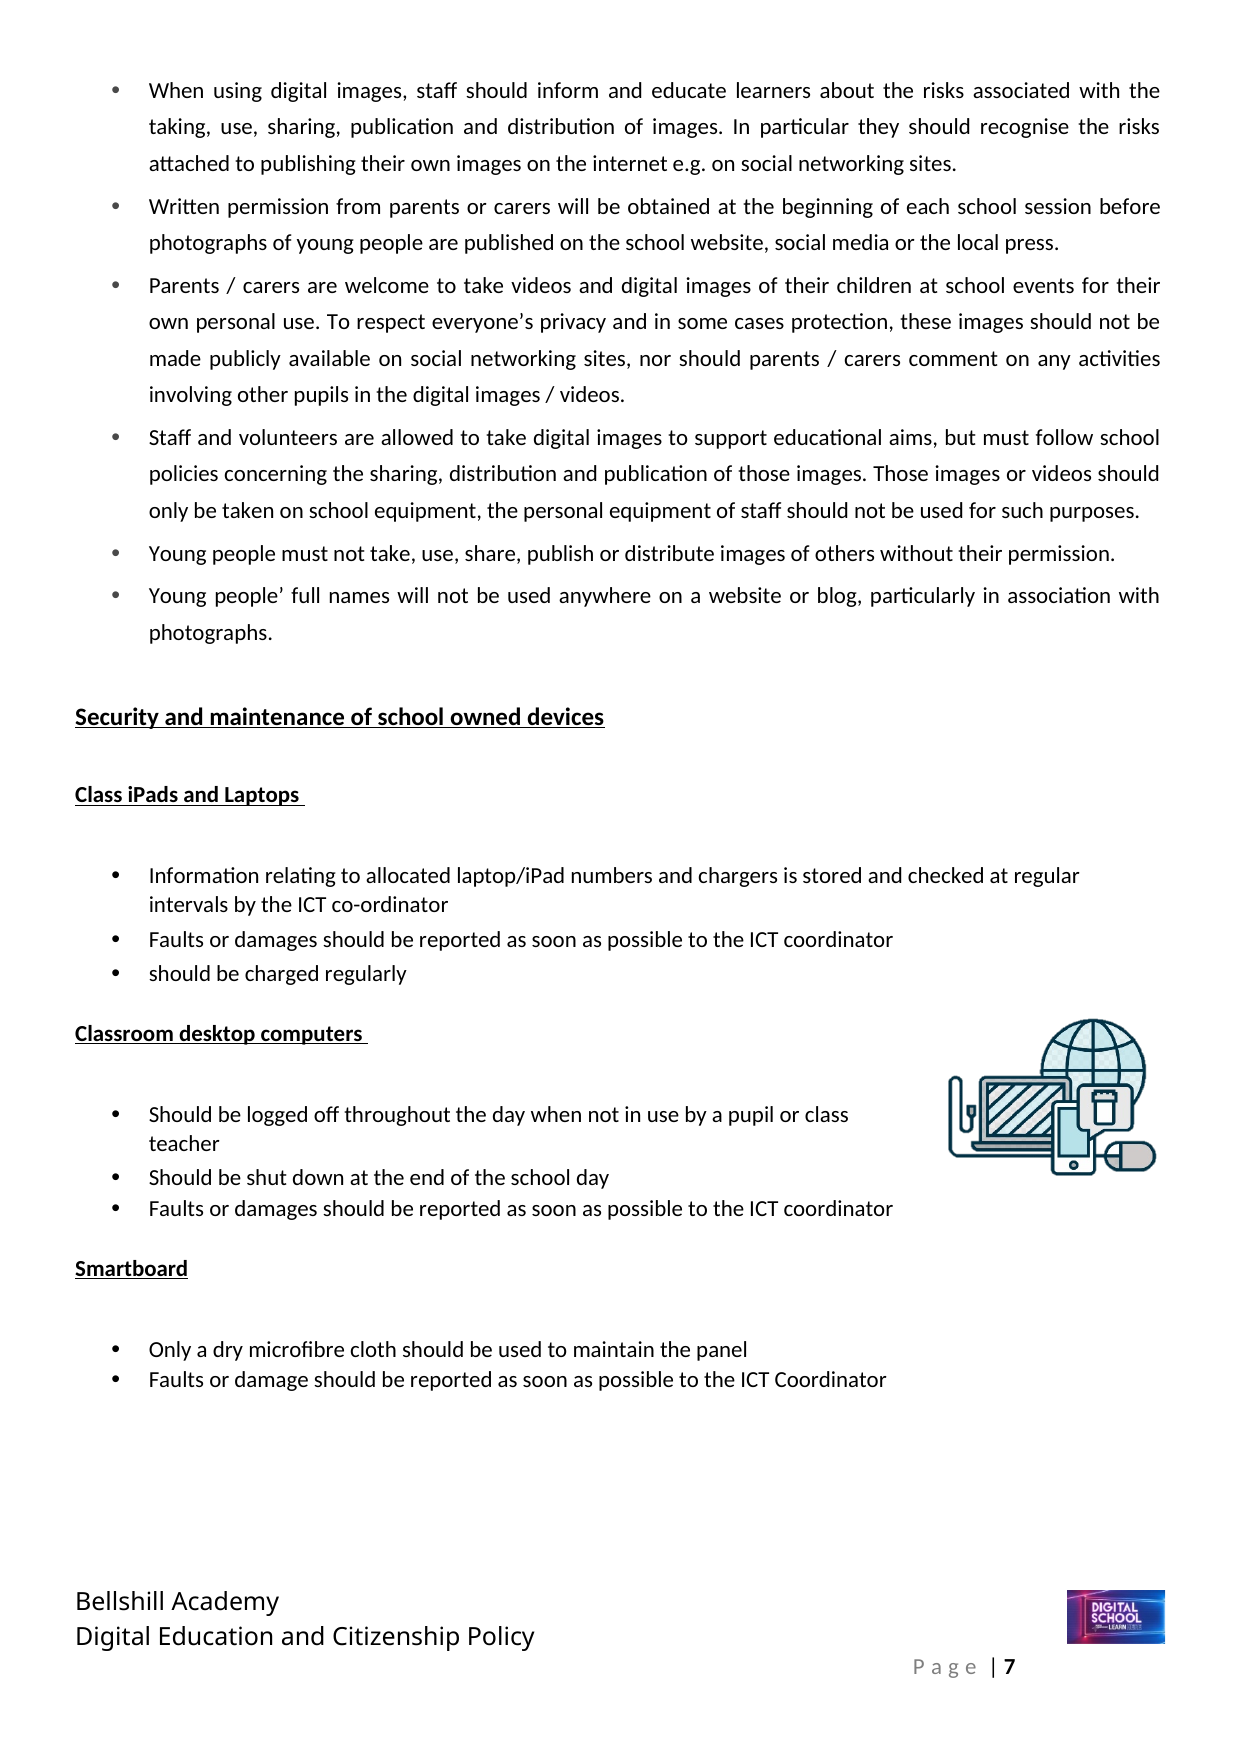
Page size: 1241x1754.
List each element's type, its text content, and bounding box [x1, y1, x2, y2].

list Faults or damages should be reported as soon as possible to the ICT coordinator [111, 1193, 1110, 1222]
list Faults or damage should be reported as soon as possible to the ICT Coordinator [111, 1364, 1163, 1393]
text Smartboard [75, 1254, 1165, 1282]
picture [938, 1009, 1166, 1191]
list Young people must not take, use, share, publish or distribute images of others without their permission. [111, 537, 1162, 567]
text Class iPads and Laptops [75, 781, 1165, 808]
picture [1067, 1590, 1166, 1644]
list Faults or damages should be reported as soon as possible to the ICT coordinator [111, 923, 1137, 953]
list should be charged regularly [111, 958, 1137, 987]
text Classroom desktop computers [75, 1019, 938, 1047]
list Should be shut down at the end of the school day [111, 1162, 938, 1191]
list Only a dry microfibre cloth should be used to maintain the panel [111, 1333, 1163, 1363]
list Information relating to allocated laptop/iPad numbers and chargers is stored and checked at regular intervals by the ICT co-ordinator [111, 860, 1137, 918]
list Should be logged off throughout the day when not in use by a pupil or class teacher [111, 1099, 938, 1157]
list When using digital images, staff should inform and educate learners about the risks associated with the taking, use, sharing, publication and distribution of images. In particular they should recognise the risks attached to publishing their own images on the internet e.g. on social networking sites. [111, 75, 1162, 177]
subtitle Security and maintenance of school owned devices [75, 701, 1162, 731]
list Parents / carers are welcome to take videos and digital images of their children at school events for their own personal use. To respect everyone’s privacy and in some cases protection, these images should not be made publicly available on social networking sites, nor should parents / carers comment on any activities involving other pupils in the digital images / videos. [111, 270, 1162, 408]
list Young people’ full names will not be used anywhere on a website or blog, particularly in association with photographs. [111, 581, 1162, 646]
list Written permission from parents or carers will be obtained at the beginning of each school session before photographs of young people are published on the school website, social media or the local press. [111, 191, 1162, 256]
list Staff and volunteers are allowed to take digital images to support educational aims, but must follow school policies concerning the sharing, distribution and publication of those images. Those images or videos should only be taken on school equipment, the personal equipment of staff should not be used for such purposes. [111, 422, 1162, 524]
